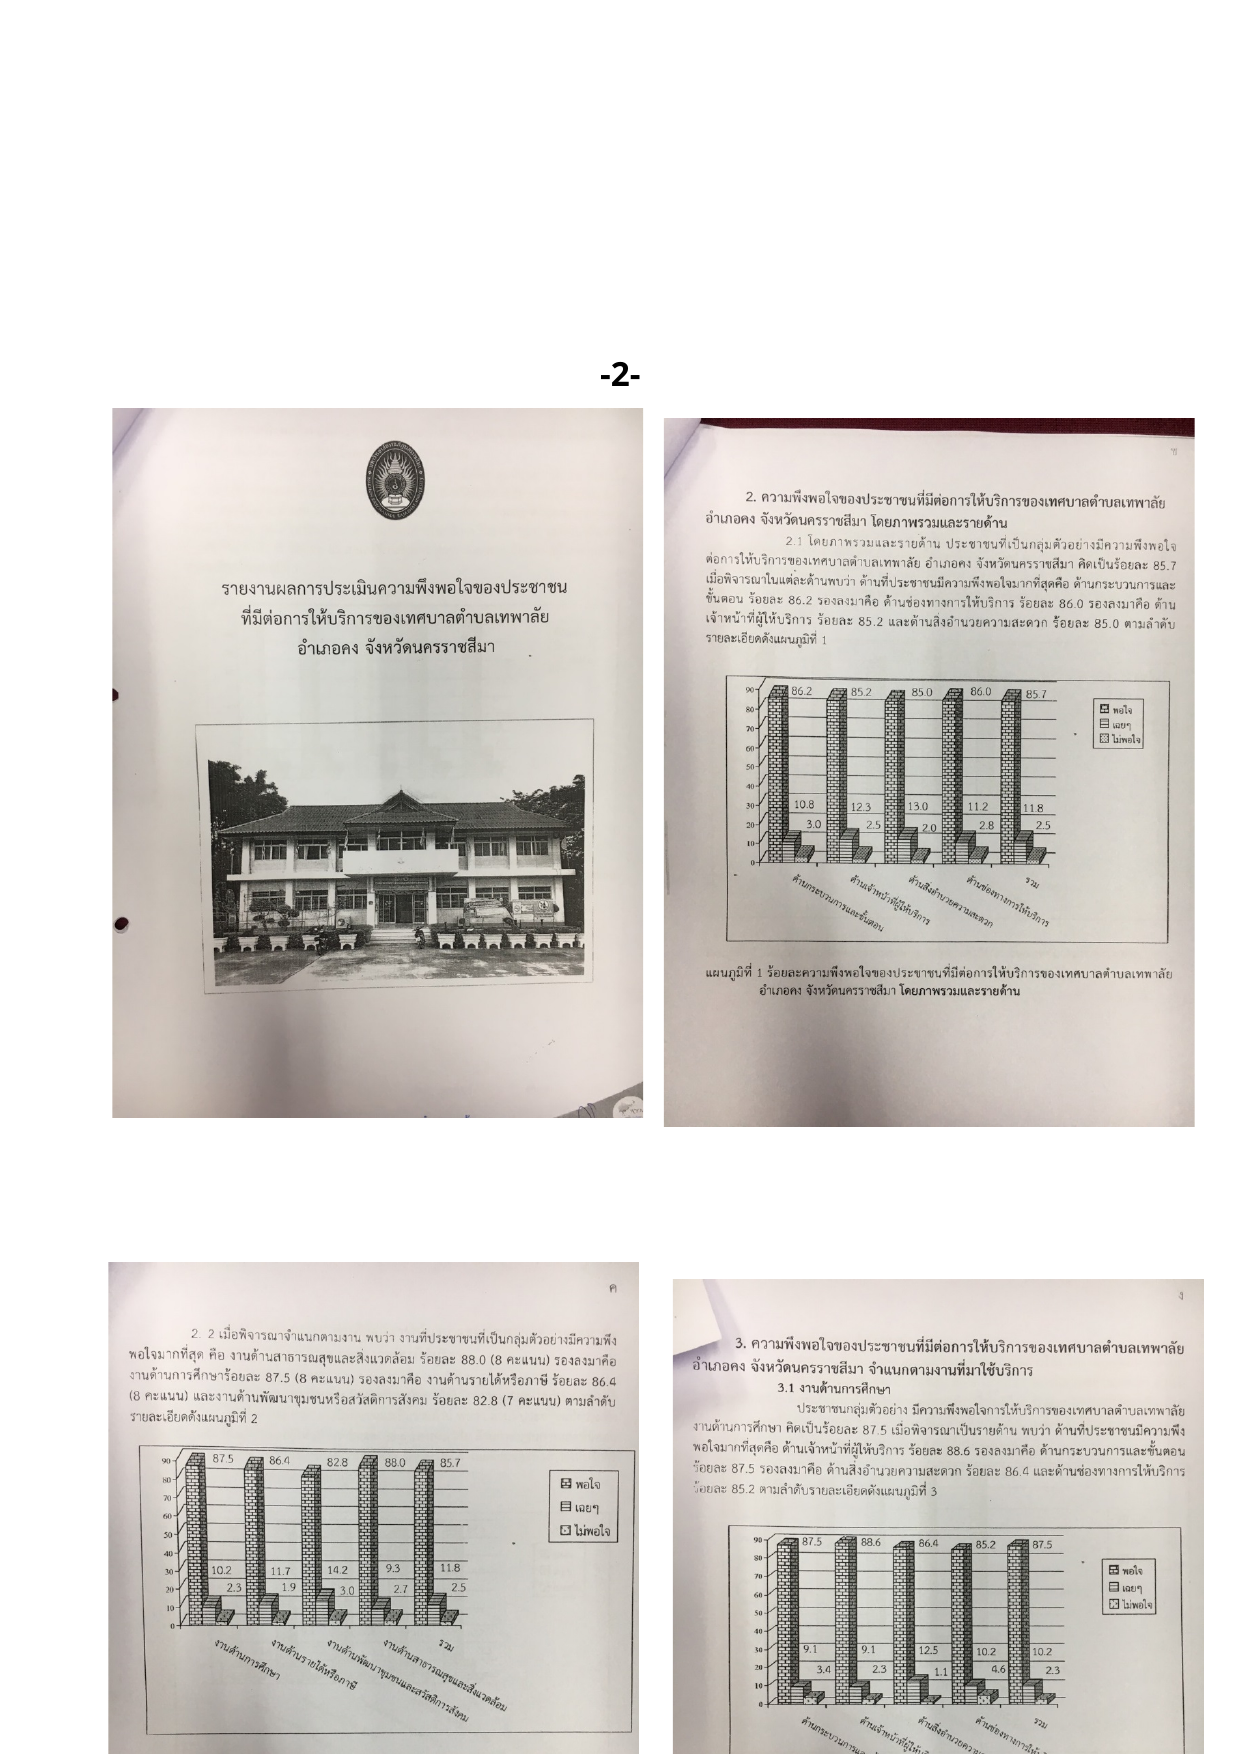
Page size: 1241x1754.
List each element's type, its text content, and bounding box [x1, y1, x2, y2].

picture [663, 418, 1195, 1127]
text -2- [150, 351, 1090, 397]
picture [108, 1262, 639, 1754]
picture [672, 1279, 1204, 1754]
picture [112, 408, 644, 1118]
